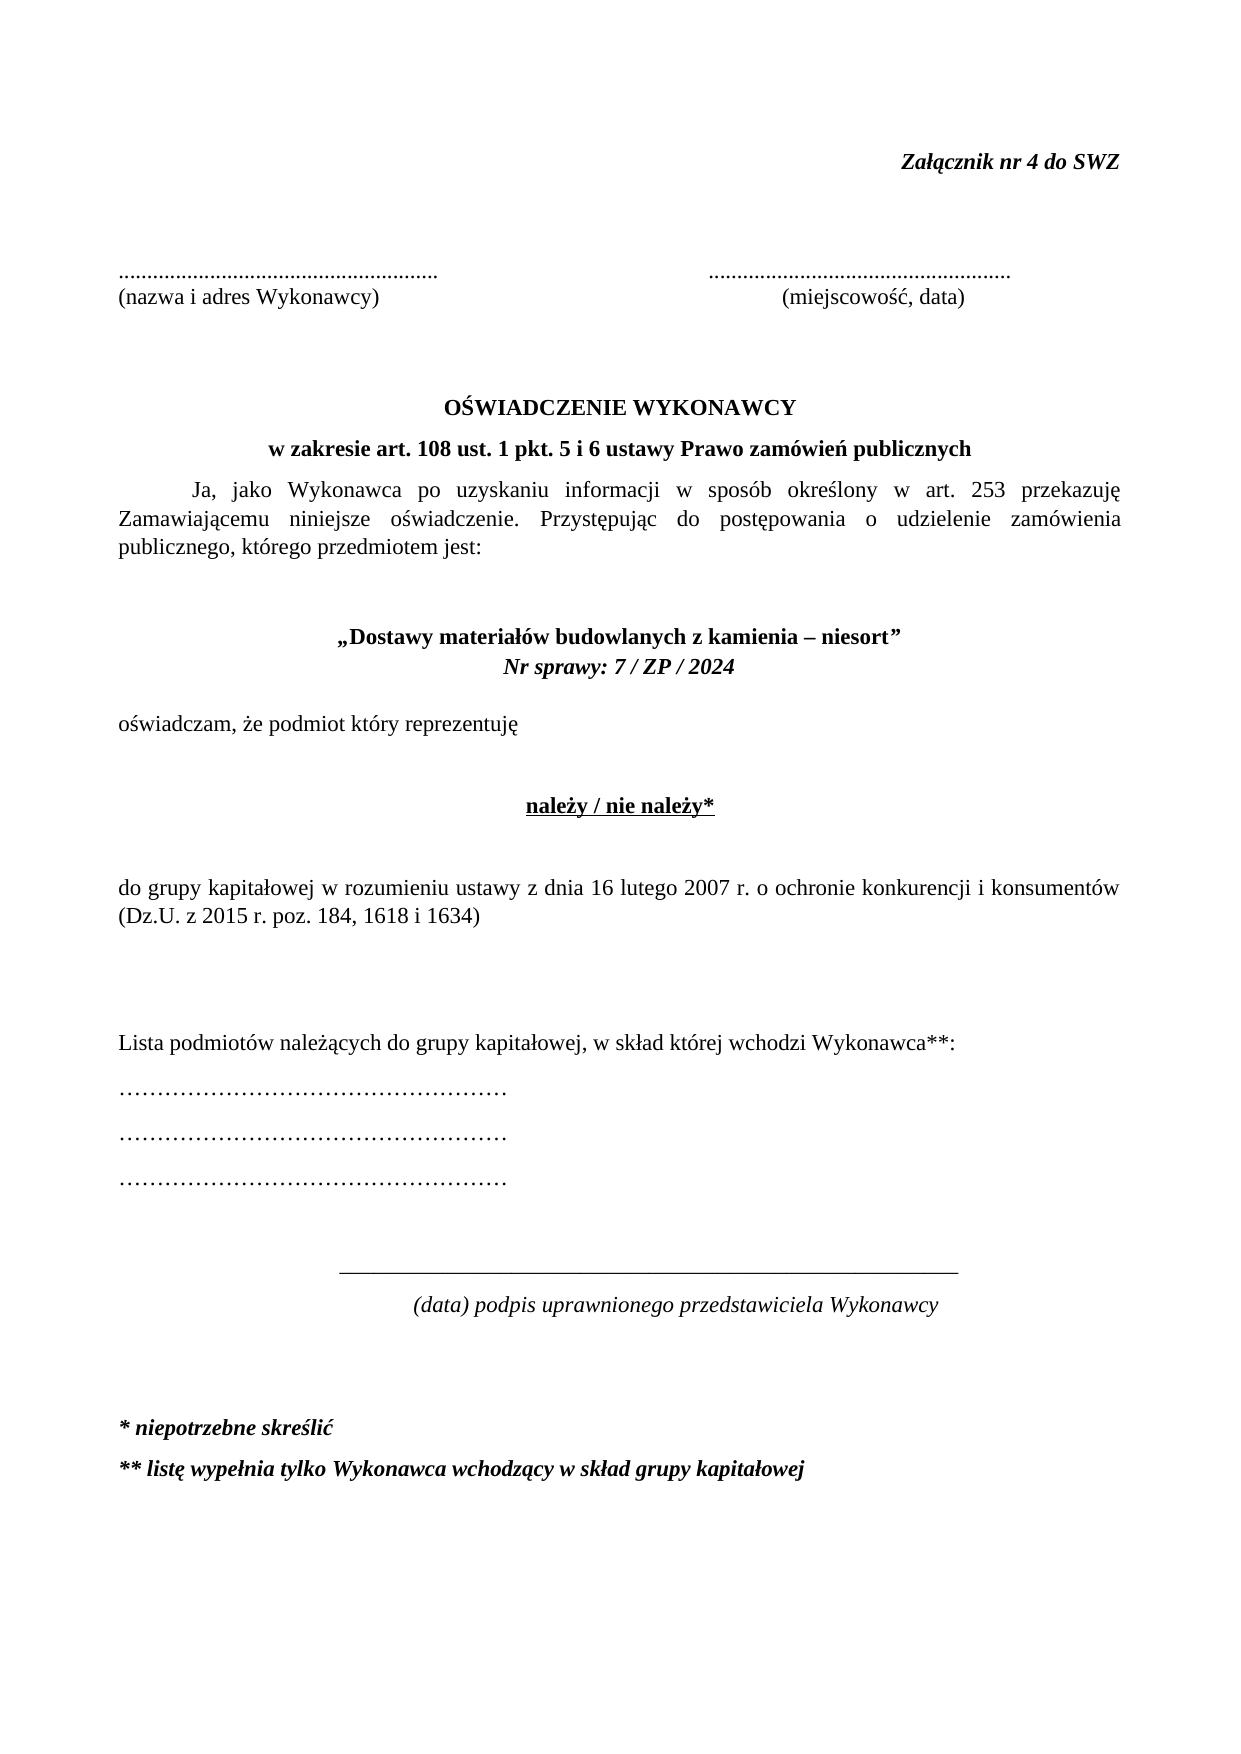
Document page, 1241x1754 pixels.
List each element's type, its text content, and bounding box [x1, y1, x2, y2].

text …………………………………………… [118, 1119, 1122, 1146]
text ........................................................ ..................................................... [118, 257, 1122, 283]
text należy / nie należy* [118, 792, 1122, 818]
text oświadczam, że podmiot który reprezentuję [118, 710, 1122, 736]
text OŚWIADCZENIE WYKONAWCY [118, 394, 1122, 421]
text * niepotrzebne skreślić [118, 1414, 1122, 1441]
text (nazwa i adres Wykonawcy) (miejscowość, data) [118, 283, 1122, 310]
text Nr sprawy: 7 / ZP / 2024 [118, 653, 1122, 680]
text …………………………………………… [118, 1164, 1122, 1191]
text ______________________________________________________ [266, 1251, 1122, 1277]
text Ja, jako Wykonawca po uzyskaniu informacji w sposób określony w art. 253 przekazuję Zamawiającemu niniejsze oświadczenie. Przystępując do postępowania o udzielenie zamówienia publicznego, którego przedmiotem jest: [118, 476, 1122, 559]
text …………………………………………… [118, 1074, 1122, 1101]
subtitle Załącznik nr 4 do SWZ [118, 148, 1122, 174]
text Lista podmiotów należących do grupy kapitałowej, w skład której wchodzi Wykonawca**: [118, 1029, 1122, 1056]
text „Dostawy materiałów budowlanych z kamienia – niesort” [118, 623, 1122, 649]
text (data) podpis uprawnionego przedstawiciela Wykonawcy [339, 1291, 1122, 1318]
text do grupy kapitałowej w rozumieniu ustawy z dnia 16 lutego 2007 r. o ochronie konkurencji i konsumentów (Dz.U. z 2015 r. poz. 184, 1618 i 1634) [118, 874, 1122, 928]
text w zakresie art. 108 ust. 1 pkt. 5 i 6 ustawy Prawo zamówień publicznych [118, 435, 1122, 462]
text ** listę wypełnia tylko Wykonawca wchodzący w skład grupy kapitałowej [118, 1455, 1122, 1482]
